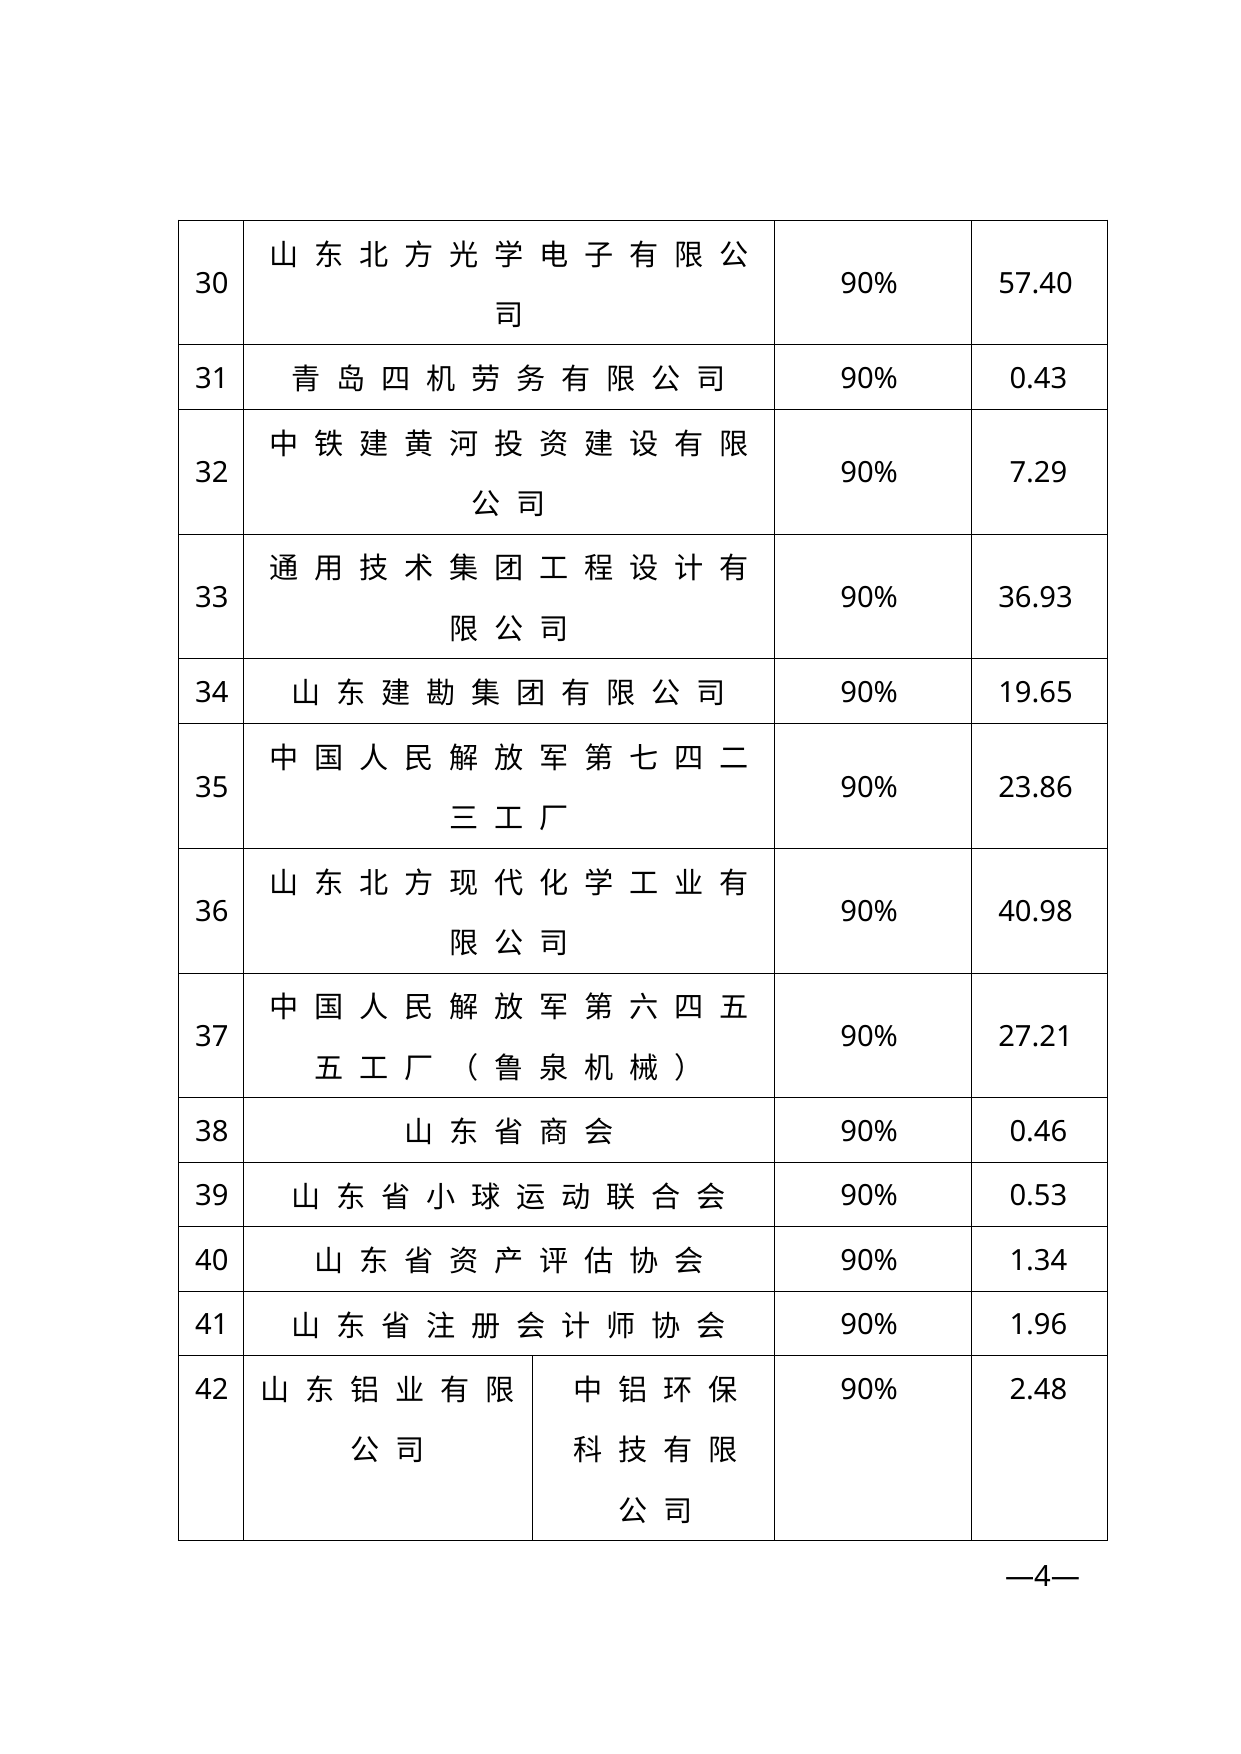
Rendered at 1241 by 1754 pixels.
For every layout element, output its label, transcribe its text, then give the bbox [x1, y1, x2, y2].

table_cell 1.96 [972, 1292, 1107, 1355]
table_cell 中国人民解放军第六四五五工厂（鲁泉机械） [244, 974, 774, 1097]
table_cell 山东北方光学电子有限公司 [244, 221, 774, 344]
table_cell 中铁建黄河投资建设有限公司 [244, 410, 774, 533]
table_cell 39 [179, 1163, 243, 1226]
table_cell 山东省注册会计师协会 [244, 1292, 774, 1355]
table_cell 90% [775, 345, 971, 409]
table_cell 36 [179, 849, 243, 972]
table_cell 90% [775, 1292, 971, 1355]
table_cell 0.53 [972, 1163, 1107, 1226]
table_cell 35 [179, 724, 243, 848]
table_cell 山东省资产评估协会 [244, 1227, 774, 1291]
table_cell 通用技术集团工程设计有限公司 [244, 535, 774, 658]
table_cell 山东铝业有限公司 [244, 1356, 532, 1540]
table_cell 青岛四机劳务有限公司 [244, 345, 774, 409]
table_cell 山东建勘集团有限公司 [244, 659, 774, 723]
table_cell 38 [179, 1098, 243, 1162]
table_cell 中国人民解放军第七四二三工厂 [244, 724, 774, 848]
table_cell 2.48 [972, 1356, 1107, 1540]
table_cell 90% [775, 221, 971, 344]
table_cell 山东北方现代化学工业有限公司 [244, 849, 774, 972]
table_cell 90% [775, 659, 971, 723]
table_cell 90% [775, 1163, 971, 1226]
table_cell 0.43 [972, 345, 1107, 409]
table_cell 90% [775, 849, 971, 972]
table_cell 0.46 [972, 1098, 1107, 1162]
table_cell 37 [179, 974, 243, 1097]
table_cell 90% [775, 410, 971, 533]
table_cell 40.98 [972, 849, 1107, 972]
table_cell 90% [775, 535, 971, 658]
table_cell 90% [775, 974, 971, 1097]
table_cell 山东省小球运动联合会 [244, 1163, 774, 1226]
table_cell 90% [775, 724, 971, 848]
table_cell 32 [179, 410, 243, 533]
table_cell 33 [179, 535, 243, 658]
table_cell 90% [775, 1098, 971, 1162]
table_cell 90% [775, 1356, 971, 1540]
table_cell 中铝环保科技有限公司 [533, 1356, 774, 1540]
table_cell 19.65 [972, 659, 1107, 723]
table_cell 7.29 [972, 410, 1107, 533]
table_cell 36.93 [972, 535, 1107, 658]
table_cell 42 [179, 1356, 243, 1540]
table_cell 34 [179, 659, 243, 723]
table_cell 40 [179, 1227, 243, 1291]
table_cell 27.21 [972, 974, 1107, 1097]
table_cell 23.86 [972, 724, 1107, 848]
table_cell 41 [179, 1292, 243, 1355]
table_cell 30 [179, 221, 243, 344]
table_cell 山东省商会 [244, 1098, 774, 1162]
table_cell 90% [775, 1227, 971, 1291]
table_cell 1.34 [972, 1227, 1107, 1291]
table_cell 57.40 [972, 221, 1107, 344]
table_cell 31 [179, 345, 243, 409]
